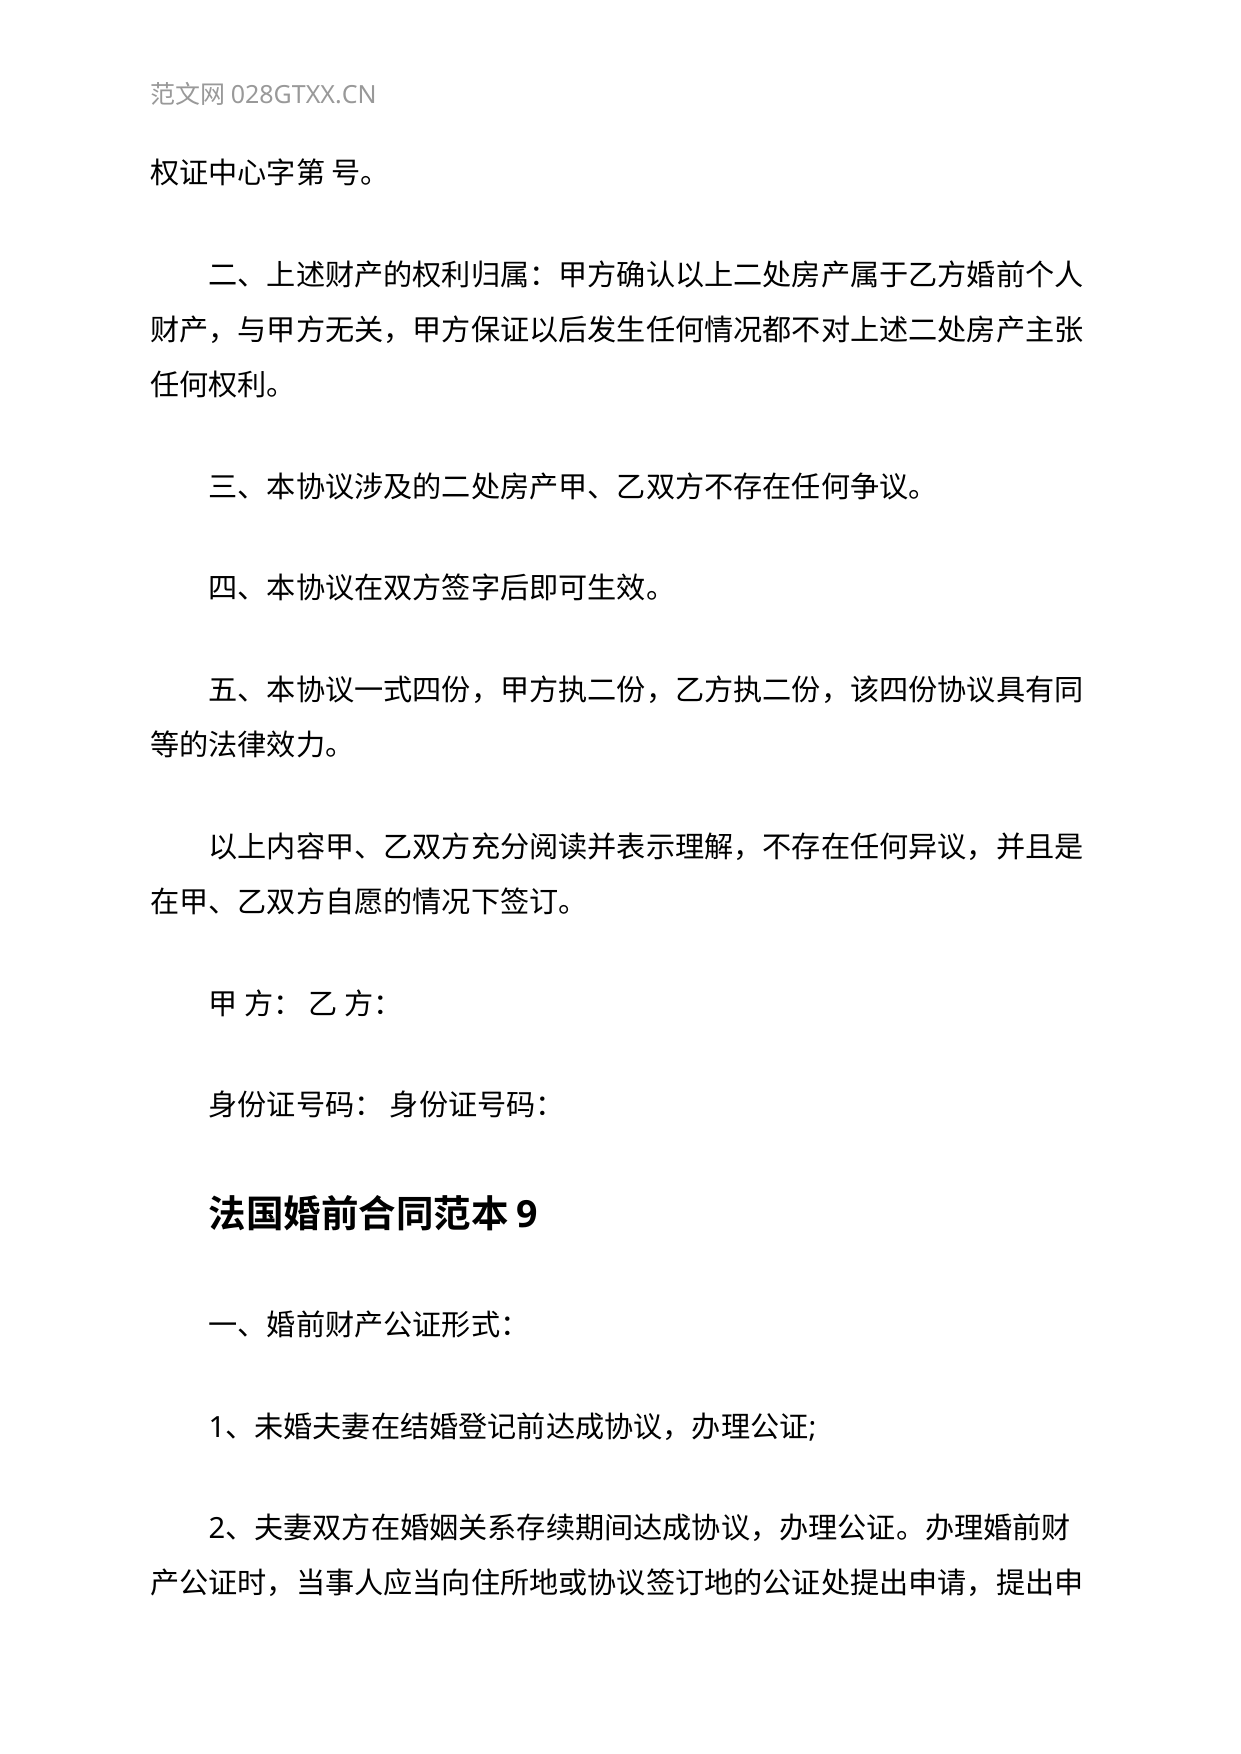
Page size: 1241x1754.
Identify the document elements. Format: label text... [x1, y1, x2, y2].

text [150, 150, 1090, 192]
text 法国婚前合同范本9 [150, 1184, 1090, 1238]
text 二、上述财产的权利归属：甲方确认以上二处房产属于乙方婚前个人财产，与甲方无关，甲方保证以后发生任何情况都不对上述二处房产主张任何权利。 [150, 252, 1090, 404]
text 三、本协议涉及的二处房产甲、乙双方不存在任何争议。 [150, 463, 1090, 506]
text 身份证号码： 身份证号码： [150, 1082, 1090, 1124]
text 五、本协议一式四份，甲方执二份，乙方执二份，该四份协议具有同等的法律效力。 [150, 667, 1090, 764]
text 甲 方： 乙 方： [150, 980, 1090, 1022]
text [150, 1505, 1090, 1602]
text 以上内容甲、乙双方充分阅读并表示理解，不存在任何异议，并且是在甲、乙双方自愿的情况下签订。 [150, 823, 1090, 921]
text 1、未婚夫妻在结婚登记前达成协议，办理公证; [150, 1403, 1090, 1446]
text 一、婚前财产公证形式： [150, 1301, 1090, 1344]
text 四、本协议在双方签字后即可生效。 [150, 565, 1090, 607]
